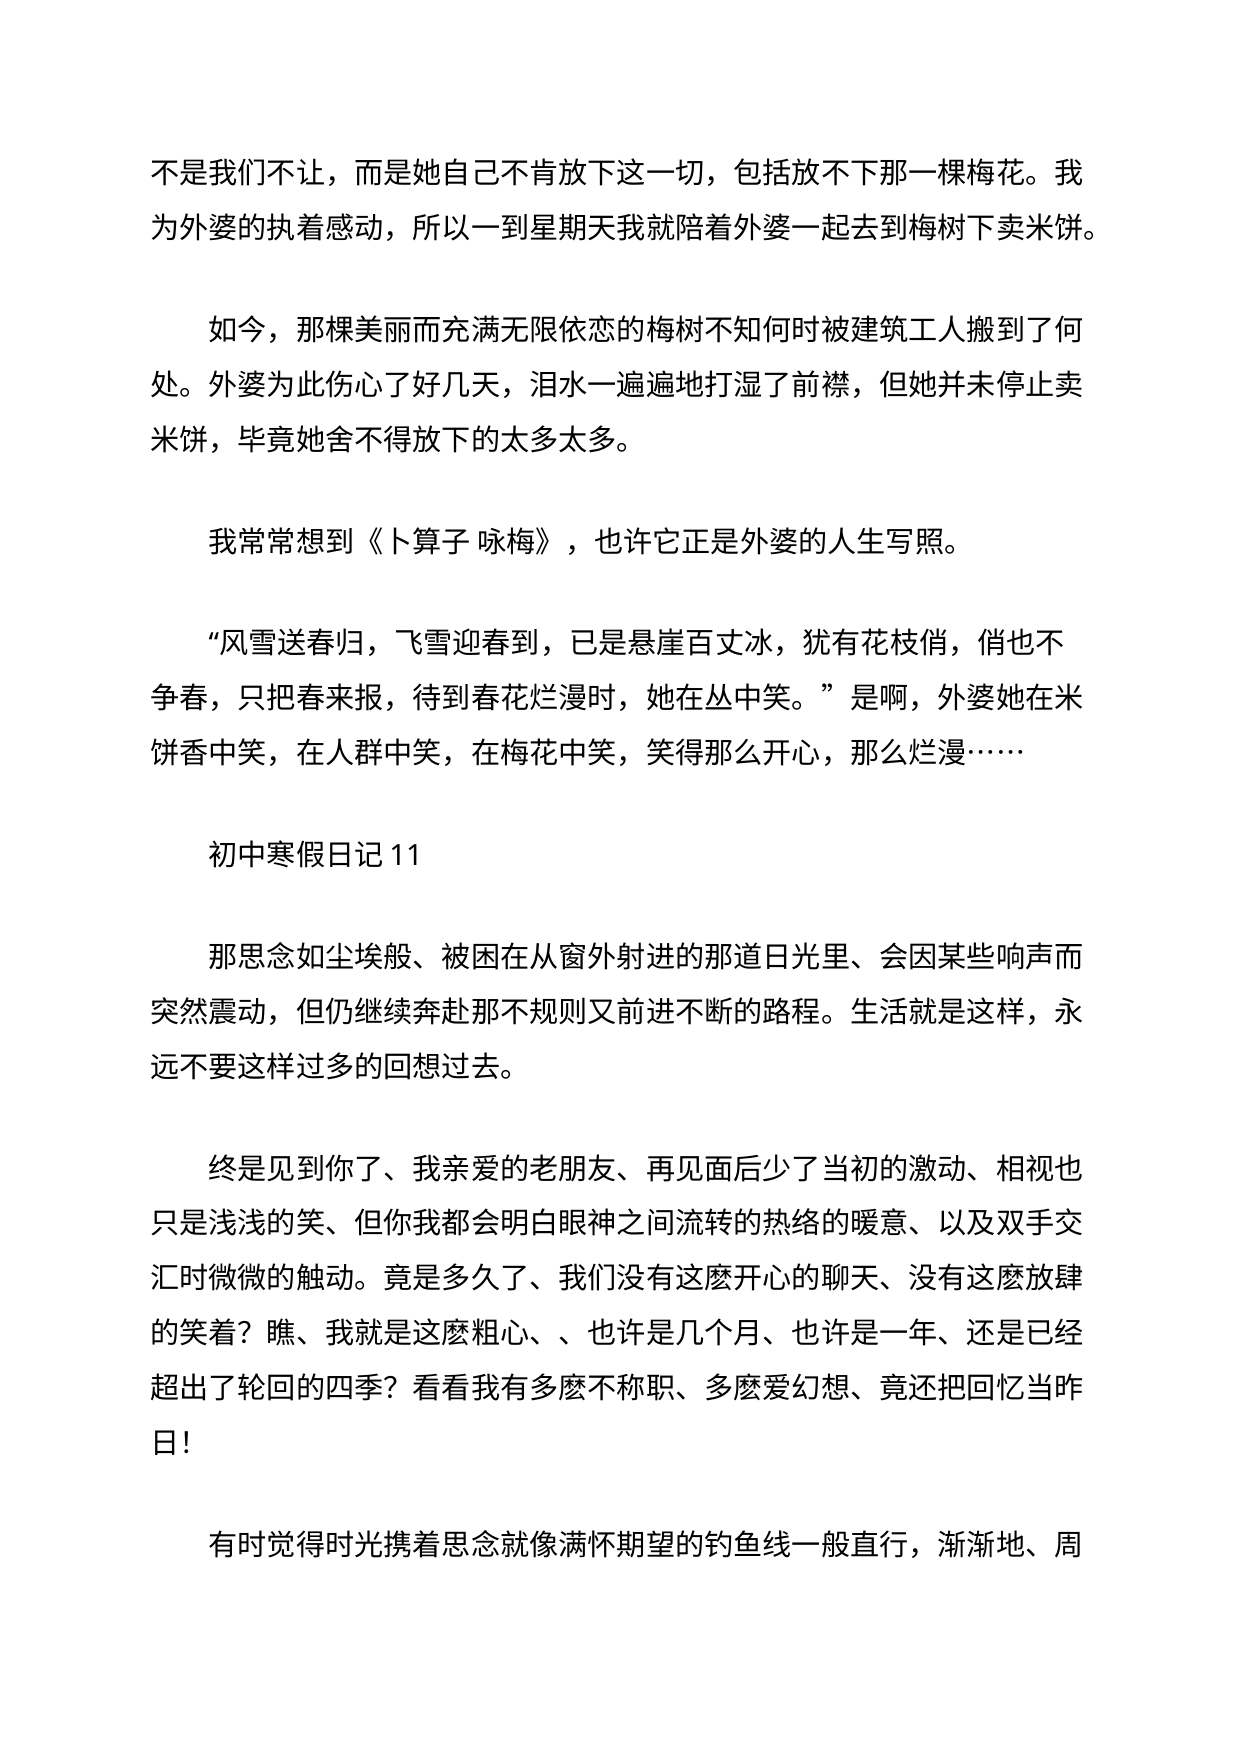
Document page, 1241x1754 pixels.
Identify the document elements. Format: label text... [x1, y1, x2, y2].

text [150, 150, 1090, 247]
text 初中寒假日记11 [150, 832, 1090, 874]
text 我常常想到《卜算子 咏梅》，也许它正是外婆的人生写照。 [150, 518, 1090, 561]
text 如今，那棵美丽而充满无限依恋的梅树不知何时被建筑工人搬到了何处。外婆为此伤心了好几天，泪水一遍遍地打湿了前襟，但她并未停止卖米饼，毕竟她舍不得放下的太多太多。 [150, 307, 1090, 459]
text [150, 1521, 1090, 1564]
text “风雪送春归，飞雪迎春到，已是悬崖百丈冰，犹有花枝俏，俏也不争春，只把春来报，待到春花烂漫时，她在丛中笑。”是啊，外婆她在米饼香中笑，在人群中笑，在梅花中笑，笑得那么开心，那么烂漫…… [150, 620, 1090, 772]
text 终是见到你了、我亲爱的老朋友、再见面后少了当初的激动、相视也只是浅浅的笑、但你我都会明白眼神之间流转的热络的暖意、以及双手交汇时微微的触动。竟是多久了、我们没有这麽开心的聊天、没有这麽放肆的笑着？瞧、我就是这麽粗心、、也许是几个月、也许是一年、还是已经超出了轮回的四季？看看我有多麽不称职、多麽爱幻想、竟还把回忆当昨日！ [150, 1145, 1090, 1462]
text 那思念如尘埃般、被困在从窗外射进的那道日光里、会因某些响声而突然震动，但仍继续奔赴那不规则又前进不断的路程。生活就是这样，永远不要这样过多的回想过去。 [150, 934, 1090, 1086]
